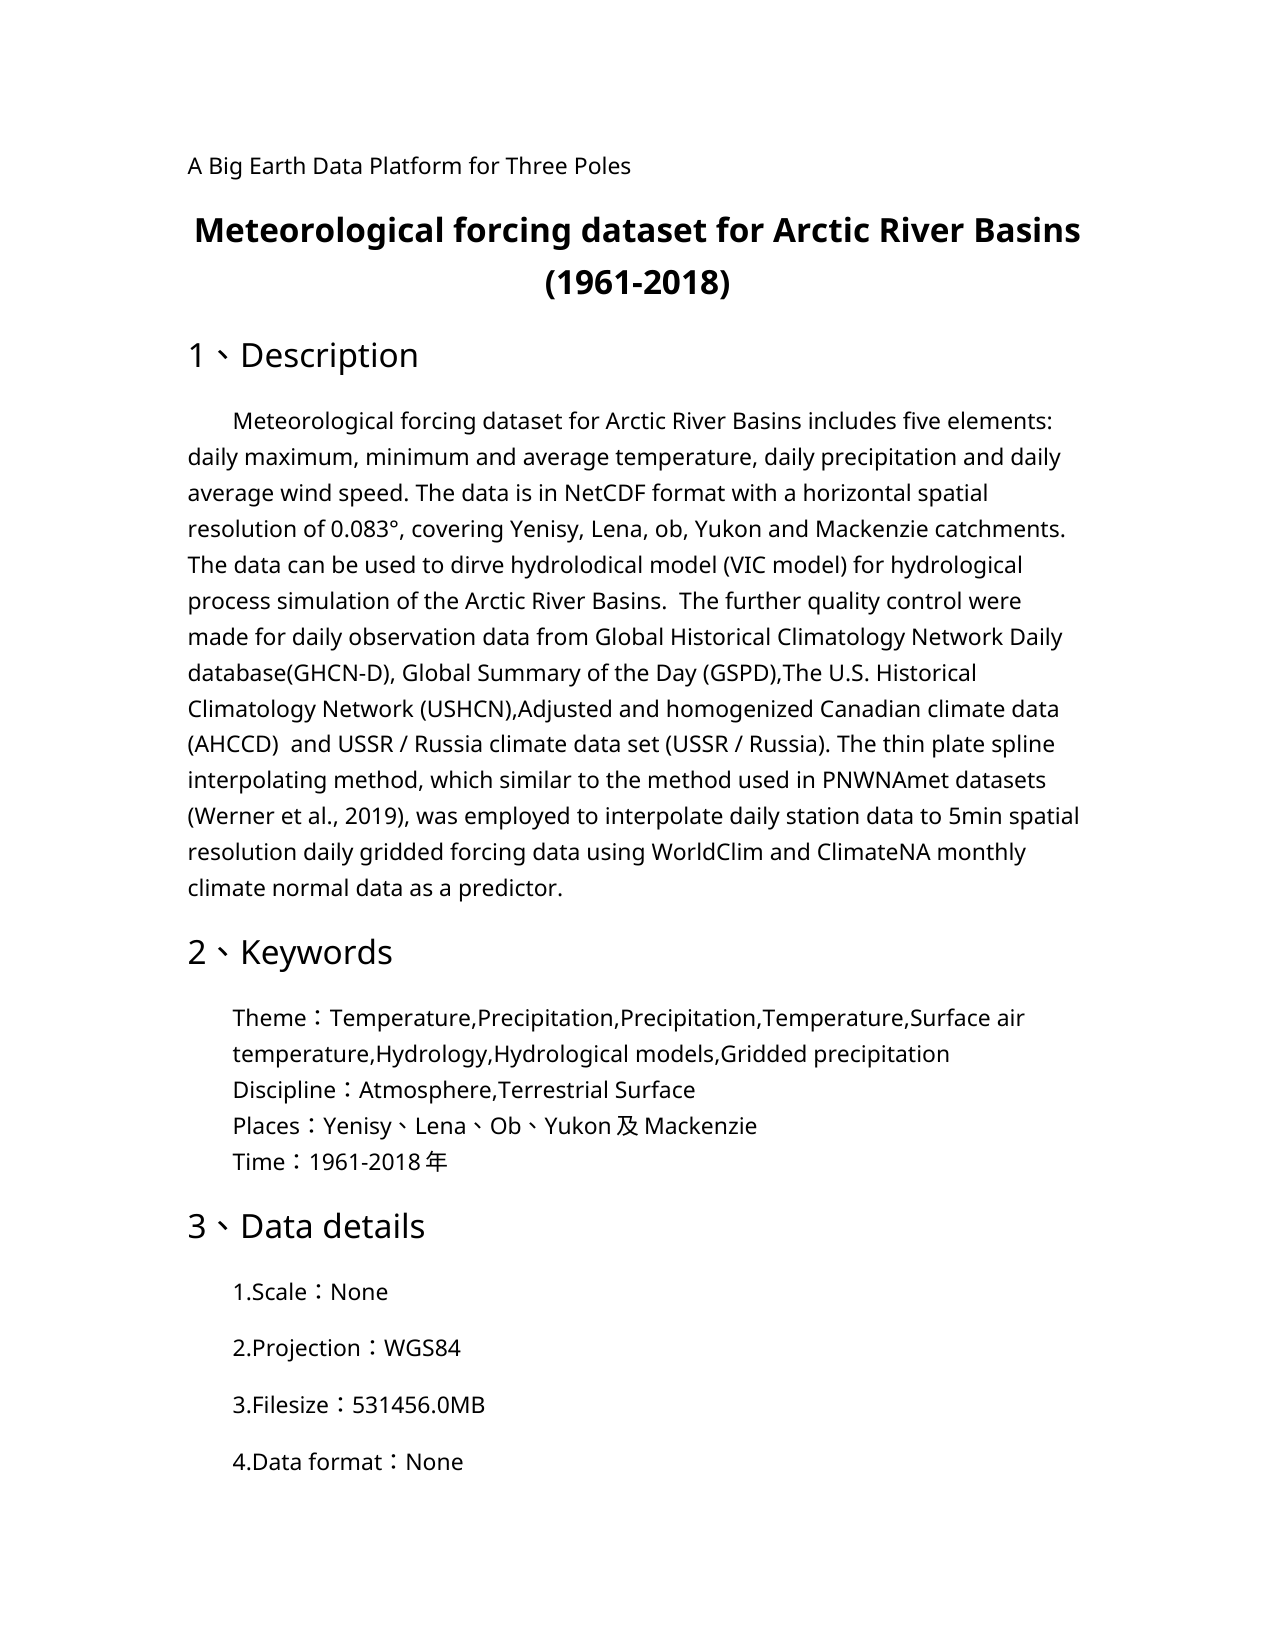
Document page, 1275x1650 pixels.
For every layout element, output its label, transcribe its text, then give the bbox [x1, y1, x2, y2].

text Theme：Temperature,Precipitation,Precipitation,Temperature,Surface air temperature,Hydrology,Hydrological models,Gridded precipitation Discipline：Atmosphere,Terrestrial Surface Places：Yenisy、Lena、Ob、Yukon及Mackenzie Time：1961-2018年 [232, 1002, 1087, 1177]
text 2、Keywords [187, 929, 1087, 974]
text A Big Earth Data Platform for Three Poles [187, 150, 1087, 181]
text Meteorological forcing dataset for Arctic River Basins (1961-2018) [187, 207, 1087, 304]
text 1.Scale：None [232, 1276, 1087, 1307]
text 1、Description [187, 332, 1087, 377]
text Meteorological forcing dataset for Arctic River Basins includes five elements: daily maximum, minimum and average temperature, daily precipitation and daily average wind speed. The data is in NetCDF format with a horizontal spatial resolution of 0.083°, covering Yenisy, Lena, ob, Yukon and Mackenzie catchments. The data can be used to dirve hydrolodical model (VIC model) for hydrological process simulation of the Arctic River Basins. The further quality control were made for daily observation data from Global Historical Climatology Network Daily database(GHCN-D), Global Summary of the Day (GSPD),The U.S. Historical Climatology Network (USHCN),Adjusted and homogenized Canadian climate data (AHCCD) and USSR / Russia climate data set (USSR / Russia). The thin plate spline interpolating method, which similar to the method used in PNWNAmet datasets (Werner et al., 2019), was employed to interpolate daily station data to 5min spatial resolution daily gridded forcing data using WorldClim and ClimateNA monthly climate normal data as a predictor. [187, 405, 1087, 903]
text 3.Filesize：531456.0MB [232, 1389, 1087, 1420]
text 3、Data details [187, 1202, 1087, 1248]
text 2.Projection：WGS84 [232, 1332, 1087, 1363]
text 4.Data format：None [232, 1446, 1087, 1477]
